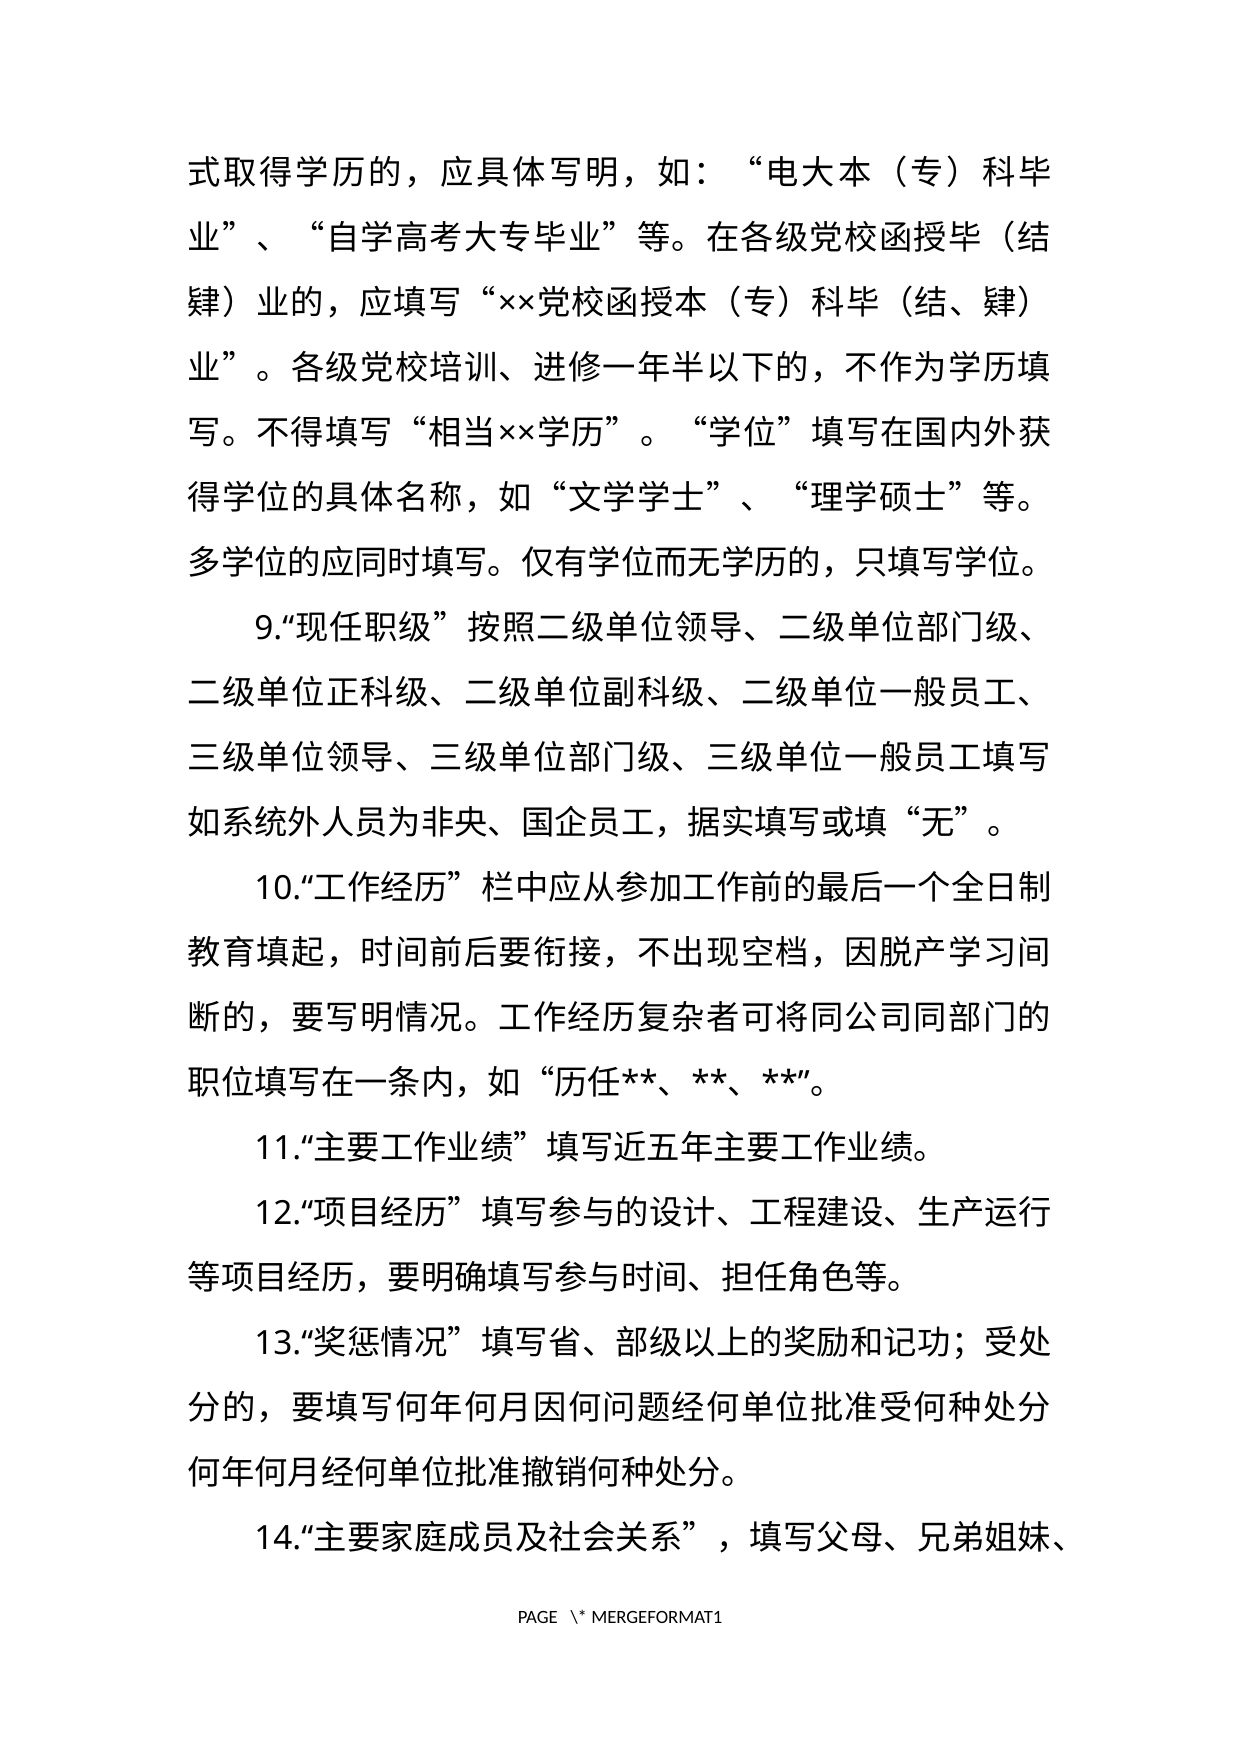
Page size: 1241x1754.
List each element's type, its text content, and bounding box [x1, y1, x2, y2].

text 11.“主要工作业绩”填写近五年主要工作业绩。 [187, 1112, 1053, 1177]
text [187, 1502, 1053, 1567]
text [187, 137, 1053, 592]
text 9.“现任职级”按照二级单位领导、二级单位部门级、二级单位正科级、二级单位副科级、二级单位一般员工、三级单位领导、三级单位部门级、三级单位一般员工填写。如系统外人员为非央、国企员工，据实填写或填“无”。 [187, 592, 1053, 852]
text 10.“工作经历”栏中应从参加工作前的最后一个全日制教育填起，时间前后要衔接，不出现空档，因脱产学习间断的，要写明情况。工作经历复杂者可将同公司同部门的职位填写在一条内，如“历任**、**、**”。 [187, 852, 1053, 1112]
text 12.“项目经历”填写参与的设计、工程建设、生产运行等项目经历，要明确填写参与时间、担任角色等。 [187, 1177, 1053, 1307]
text 13.“奖惩情况”填写省、部级以上的奖励和记功；受处分的，要填写何年何月因何问题经何单位批准受何种处分，何年何月经何单位批准撤销何种处分。 [187, 1307, 1053, 1502]
